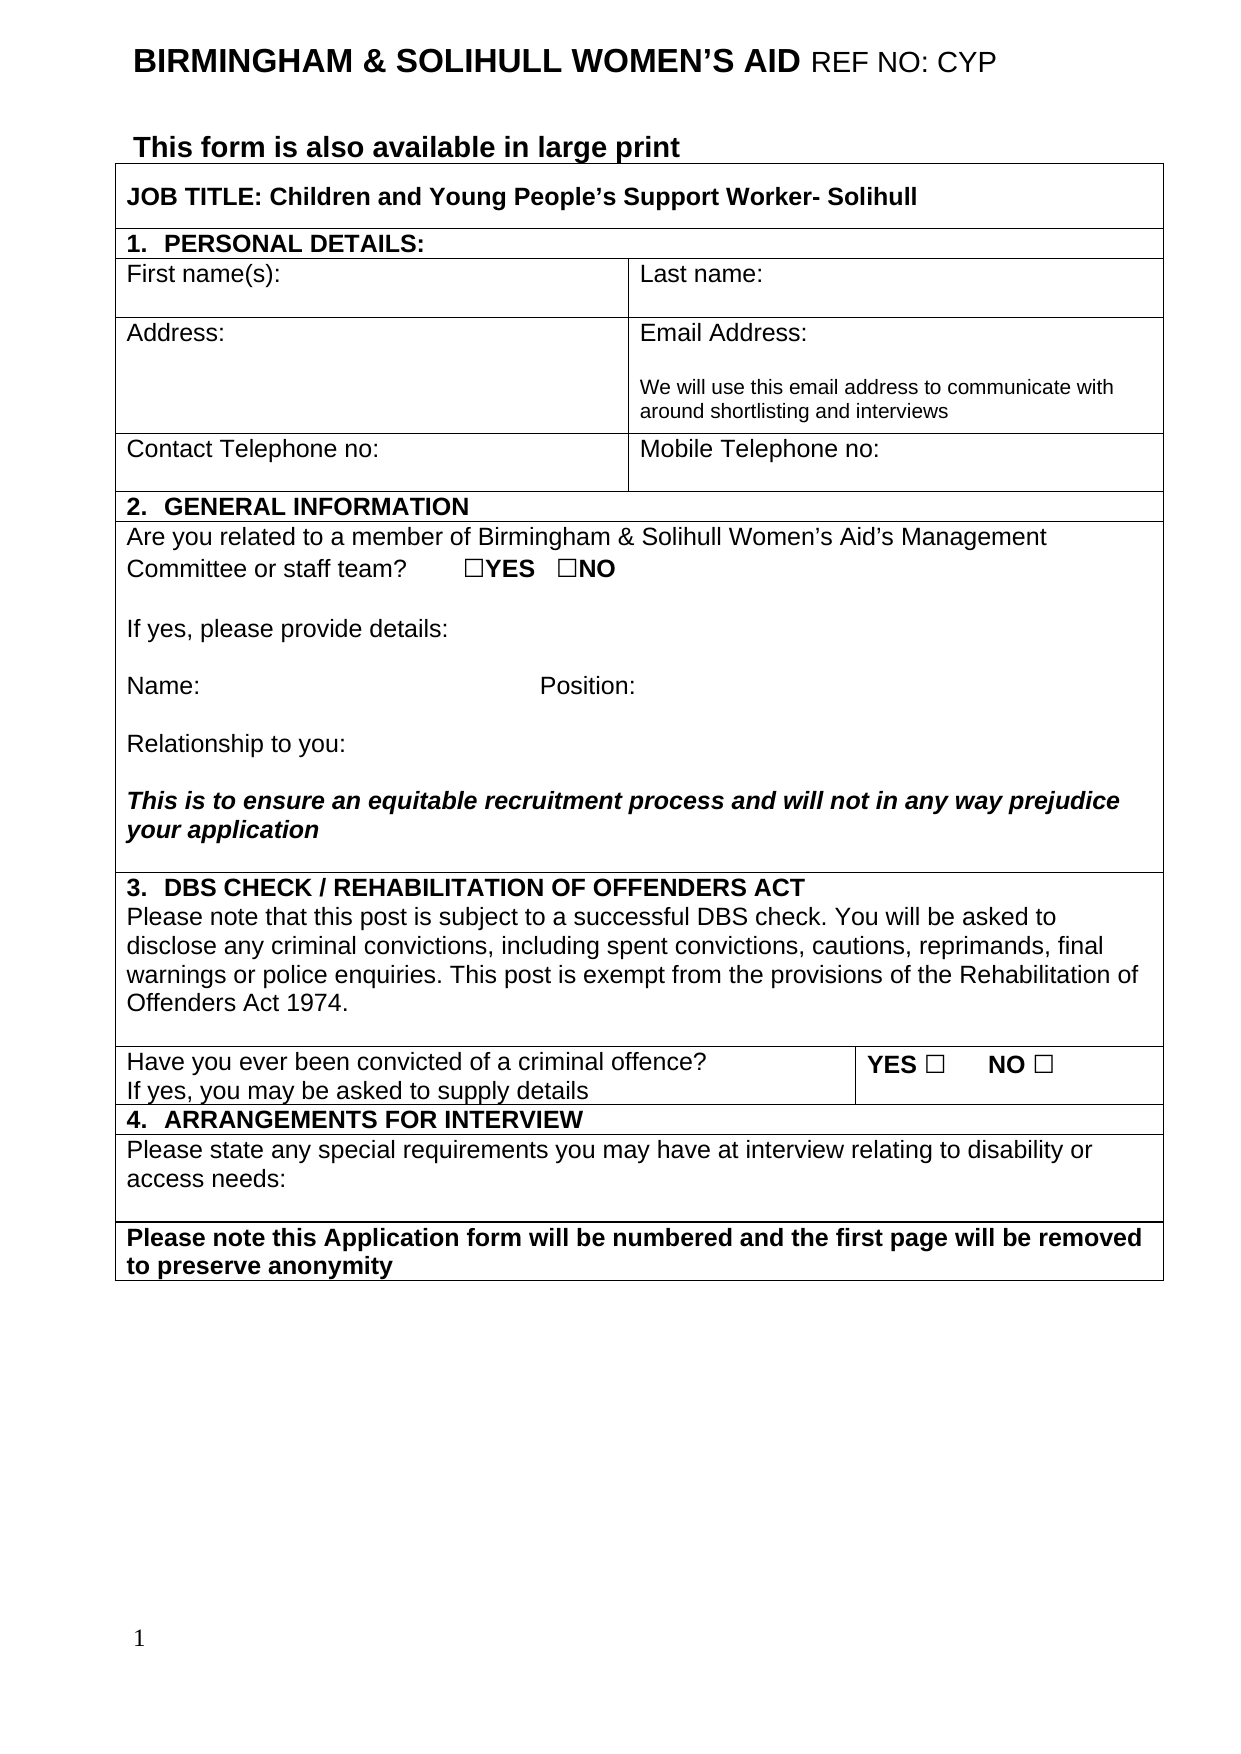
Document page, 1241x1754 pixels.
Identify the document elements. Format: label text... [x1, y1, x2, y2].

table_header JOB TITLE: Children and Young People’s Support Worker- Solihull [116, 164, 1163, 228]
table_cell YES NO [856, 1047, 1163, 1104]
table_cell Please note this Application form will be numbered and the first page will be removed to preserve anonymity [116, 1223, 1163, 1280]
table_cell Are you related to a member of Birmingham & Solihull Women’s Aid’s Management Committee or staff team? YES NO If yes, please provide details: Name: Position: Relationship to you: This is to ensure an equitable recruitment process and will not in any way prejudice your application [116, 522, 1163, 872]
table_cell Contact Telephone no: [116, 434, 628, 491]
table_cell Email Address: We will use this email address to communicate with around shortlisting and interviews [629, 318, 1163, 433]
table_cell Have you ever been convicted of a criminal offence? If yes, you may be asked to supply details [116, 1047, 855, 1104]
table_cell Last name: [629, 259, 1163, 317]
table_cell PERSONAL DETAILS: [116, 229, 1163, 258]
table_cell ARRANGEMENTS FOR INTERVIEW [116, 1105, 1163, 1134]
table_cell GENERAL INFORMATION [116, 492, 1163, 521]
table_cell DBS CHECK / REHABILITATION OF OFFENDERS ACT Please note that this post is subject to a successful DBS check. You will be asked to disclose any criminal convictions, including spent convictions, cautions, reprimands, final warnings or police enquiries. This post is exempt from the provisions of the Rehabilitation of Offenders Act 1974. [116, 873, 1163, 1046]
text This form is also available in large print [133, 130, 1137, 163]
table_cell First name(s): [116, 259, 628, 317]
table_cell Mobile Telephone no: [629, 434, 1163, 491]
table_cell Address: [116, 318, 628, 433]
table_cell Please state any special requirements you may have at interview relating to disability or access needs: [116, 1135, 1163, 1221]
